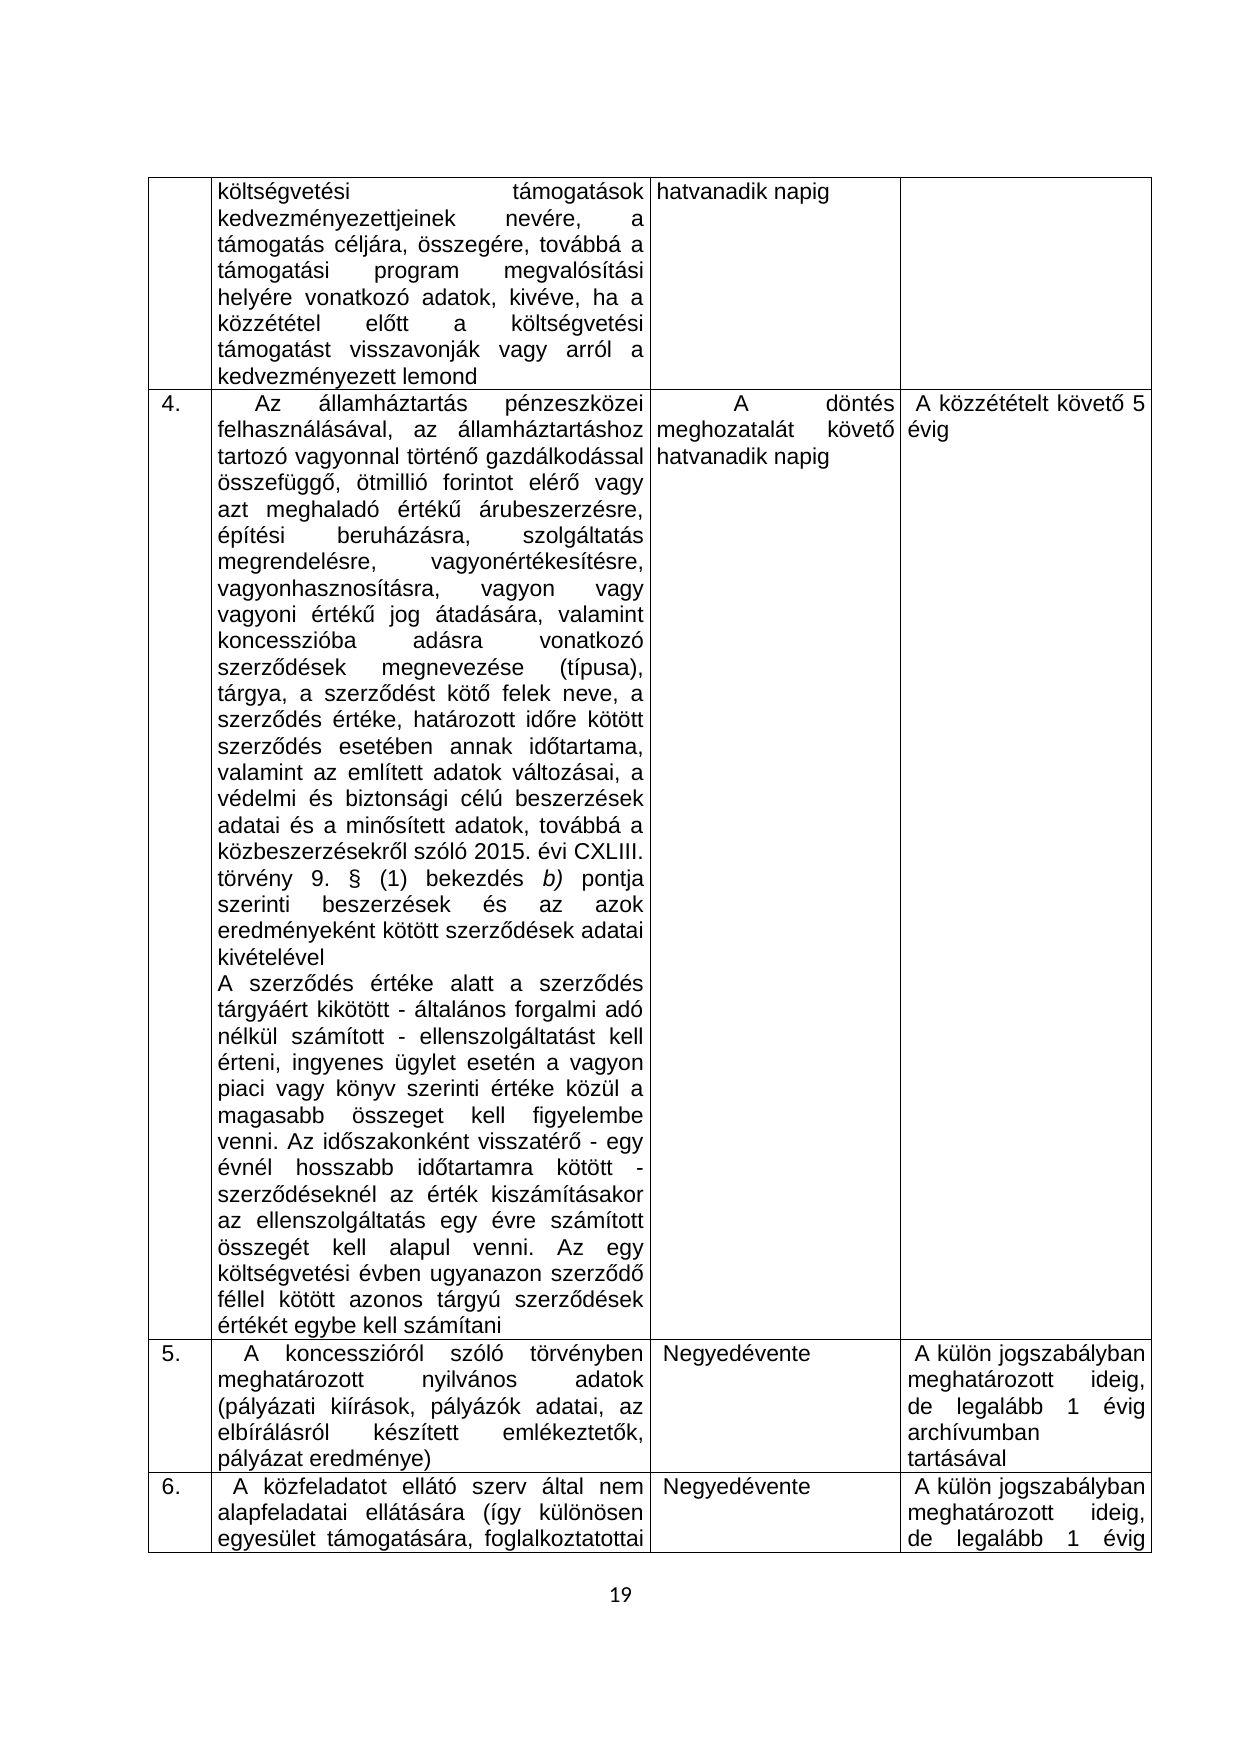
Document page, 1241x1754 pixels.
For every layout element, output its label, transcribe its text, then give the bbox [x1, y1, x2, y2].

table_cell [901, 178, 1151, 389]
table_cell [901, 1473, 1151, 1552]
table_cell A külön jogszabályban meghatározott ideig, de legalább 1 évig archívumban tartásával [901, 1340, 1151, 1472]
table_cell A döntés meghozatalát követő hatvanadik napig [651, 390, 900, 1339]
table_cell Az államháztartás pénzeszközei felhasználásával, az államháztartáshoz tartozó vagyonnal történő gazdálkodással összefüggő, ötmillió forintot elérő vagy azt meghaladó értékű árubeszerzésre, építési beruházásra, szolgáltatás megrendelésre, vagyonértékesítésre, vagyonhasznosításra, vagyon vagy vagyoni értékű jog átadására, valamint koncesszióba adásra vonatkozó szerződések megnevezése (típusa), tárgya, a szerződést kötő felek neve, a szerződés értéke, határozott időre kötött szerződés esetében annak időtartama, valamint az említett adatok változásai, a védelmi és biztonsági célú beszerzések adatai és a minősített adatok, továbbá a közbeszerzésekről szóló 2015. évi CXLIII. törvény 9. § (1) bekezdés b) pontja szerinti beszerzések és az azok eredményeként kötött szerződések adatai kivételével A szerződés értéke alatt a szerződés tárgyáért kikötött - általános forgalmi adó nélkül számított - ellenszolgáltatást kell érteni, ingyenes ügylet esetén a vagyon piaci vagy könyv szerinti értéke közül a magasabb összeget kell figyelembe venni. Az időszakonként visszatérő - egy évnél hosszabb időtartamra kötött - szerződéseknél az érték kiszámításakor az ellenszolgáltatás egy évre számított összegét kell alapul venni. Az egy költségvetési évben ugyanazon szerződő féllel kötött azonos tárgyú szerződések értékét egybe kell számítani [212, 390, 650, 1339]
table_cell 6. [149, 1473, 211, 1552]
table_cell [212, 178, 650, 389]
table_cell 4. [149, 390, 211, 1339]
table_cell A koncesszióról szóló törvényben meghatározott nyilvános adatok (pályázati kiírások, pályázók adatai, az elbírálásról készített emlékeztetők, pályázat eredménye) [212, 1340, 650, 1472]
table_cell 3. [149, 178, 211, 389]
table_cell Negyedévente [651, 1473, 900, 1552]
table_cell 5. [149, 1340, 211, 1472]
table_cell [212, 1473, 650, 1552]
table_cell A közzétételt követő 5 évig [901, 390, 1151, 1339]
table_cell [651, 178, 900, 389]
table_cell Negyedévente [651, 1340, 900, 1472]
